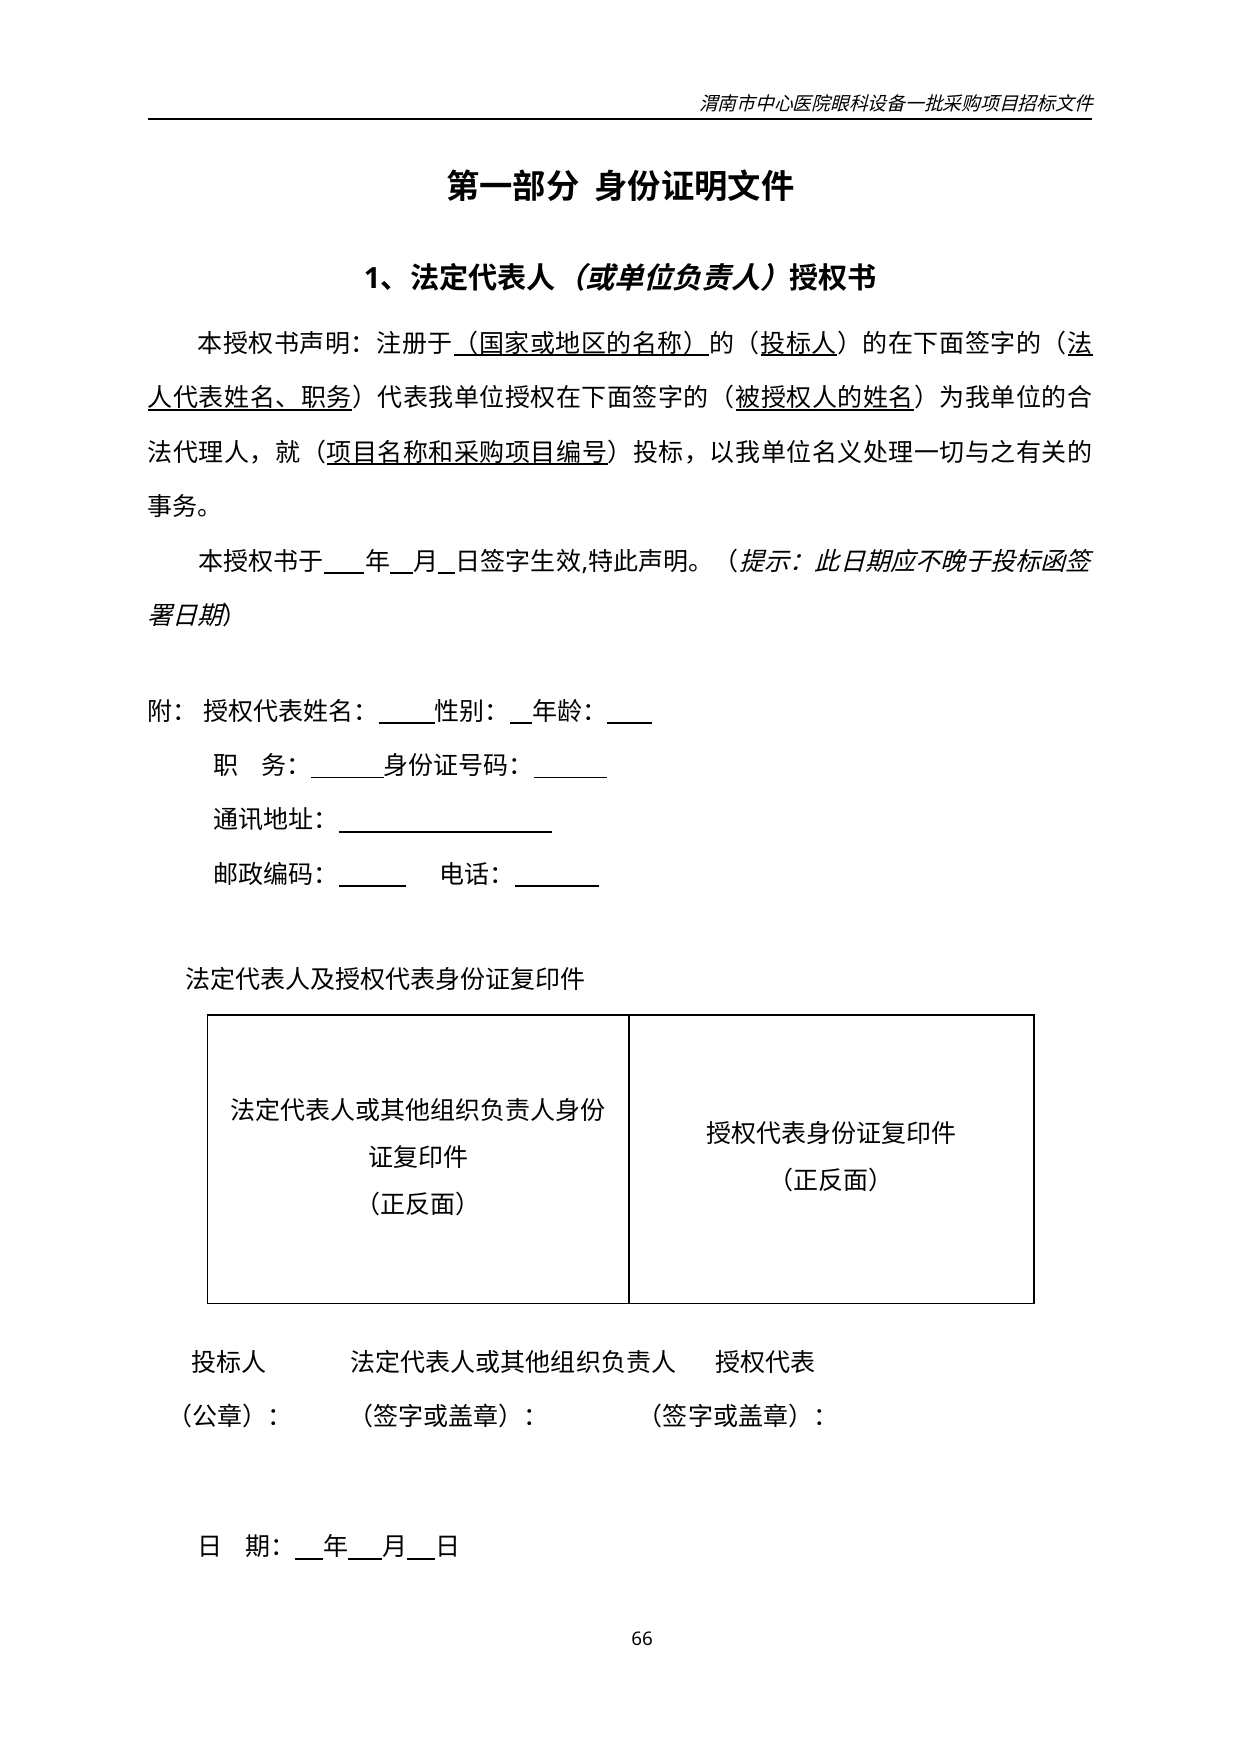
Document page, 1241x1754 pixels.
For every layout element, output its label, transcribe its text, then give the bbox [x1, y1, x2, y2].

text 邮政编码： 电话： [148, 854, 1092, 891]
text 法定代表人及授权代表身份证复印件 [148, 960, 1092, 996]
text 投标人 法定代表人或其他组织负责人 授权代表 [148, 1342, 1092, 1378]
list 法定代表人（或单位负责人）授权书 [148, 254, 1092, 297]
table_header 授权代表身份证复印件 （正反面） [630, 1016, 1033, 1303]
text 日 期： 年 月 日 [148, 1527, 1092, 1563]
text 职 务： 身份证号码： [148, 746, 1092, 782]
text 本授权书声明：注册于（国家或地区的名称）的（投标人）的在下面签字的（法人代表姓名、职务）代表我单位授权在下面签字的（被授权人的姓名）为我单位的合法代理人，就（项目名称和采购项目编号）投标，以我单位名义处理一切与之有关的事务。 本授权书于 年 月 日签字生效,特此声明。（提示：此日期应不晚于投标函签署日期） [148, 323, 1092, 676]
text 通讯地址： [148, 800, 1092, 836]
table_header 法定代表人或其他组织负责人身份证复印件 （正反面） [208, 1016, 628, 1303]
text 附： 授权代表姓名： 性别： 年龄： [148, 691, 1092, 727]
text （公章）： （签字或盖章）： （签字或盖章）： [148, 1396, 1092, 1433]
subtitle 第一部分 身份证明文件 [148, 160, 1092, 208]
